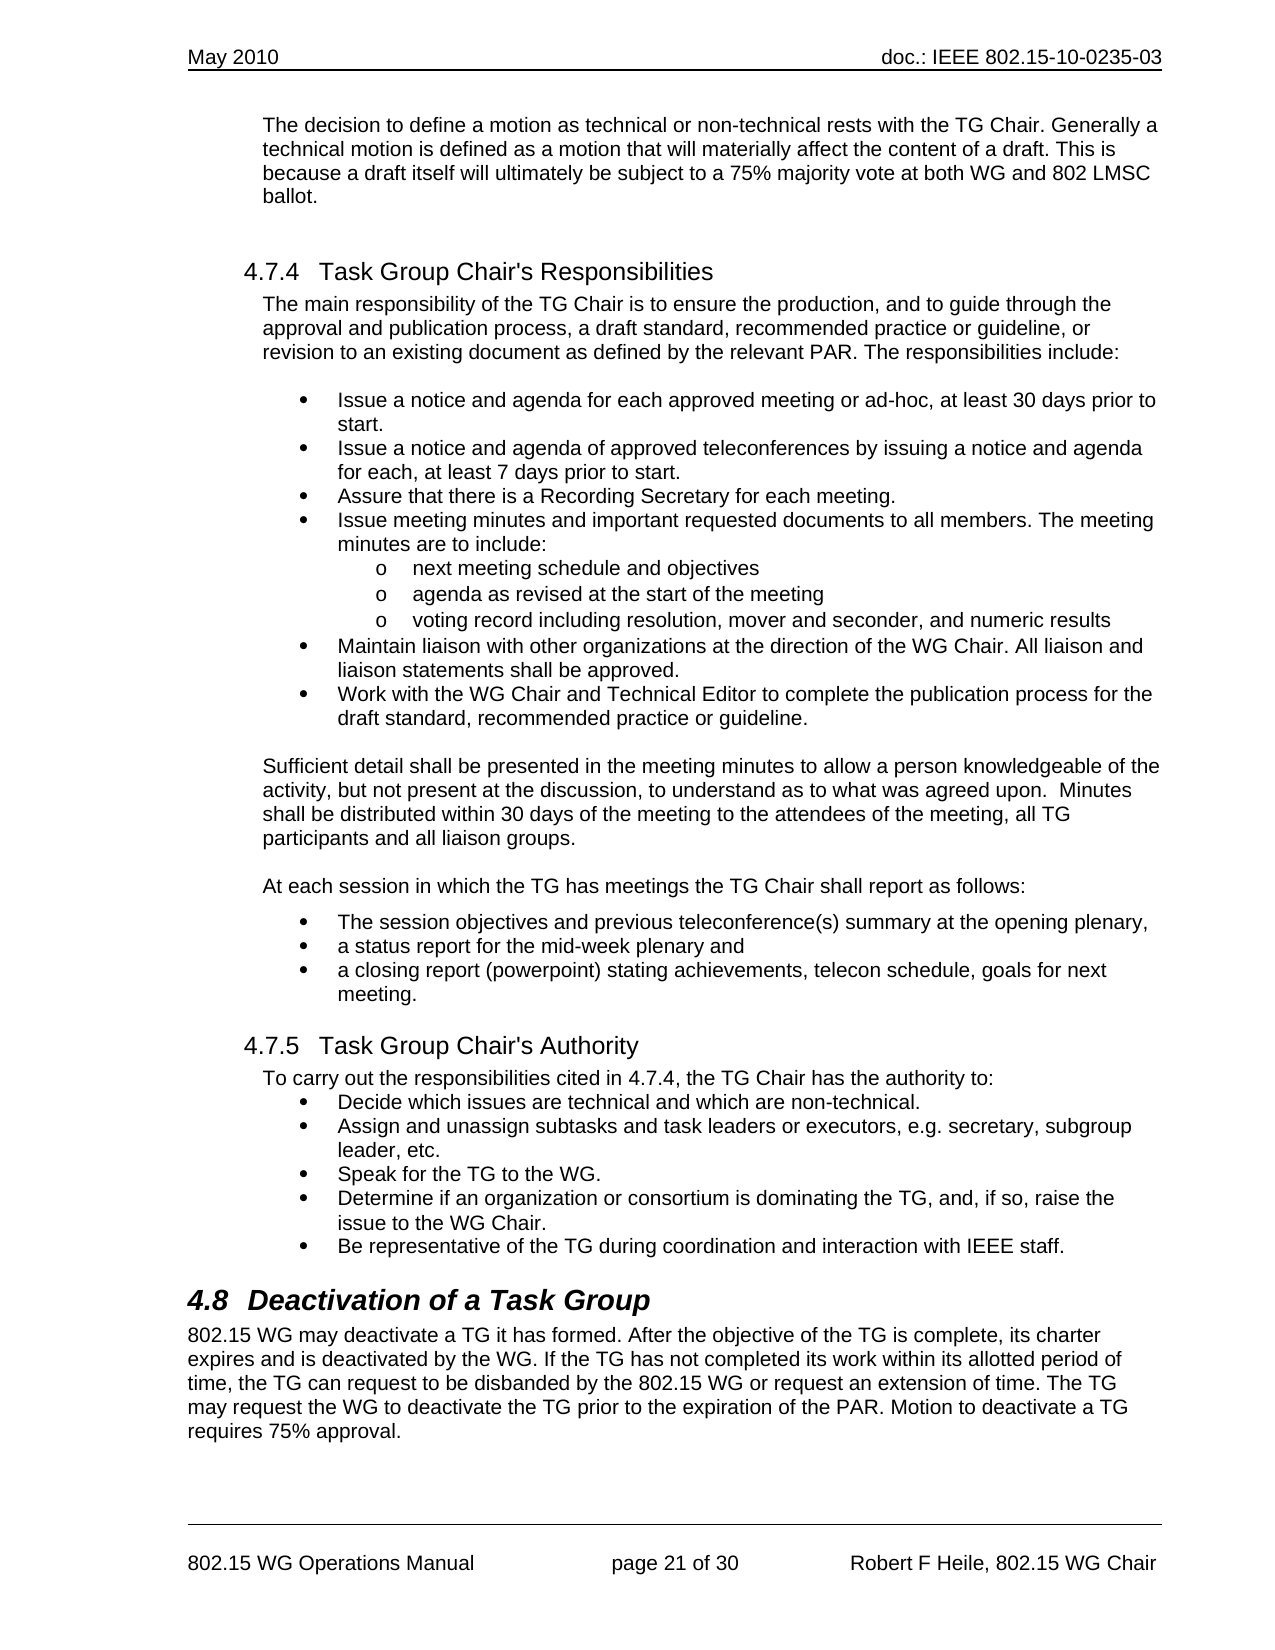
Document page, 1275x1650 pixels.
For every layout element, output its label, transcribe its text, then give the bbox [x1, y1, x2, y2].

subtitle a closing report (powerpoint) stating achievements, telecon schedule, goals for next meeting. [300, 958, 1162, 1006]
subtitle Task Group Chair's Responsibilities [244, 257, 1162, 286]
list Determine if an organization or consortium is dominating the TG, and, if so, raise the issue to the WG Chair. [300, 1186, 1162, 1234]
list next meeting schedule and objectives [375, 556, 1162, 582]
list Issue a notice and agenda for each approved meeting or ad-hoc, at least 30 days prior to start. [300, 388, 1162, 436]
list Assure that there is a Recording Secretary for each meeting. [300, 484, 1162, 508]
list Be representative of the TG during coordination and interaction with IEEE staff. [300, 1234, 1162, 1258]
list Decide which issues are technical and which are non-technical. [300, 1090, 1162, 1114]
list agenda as revised at the start of the meeting [375, 582, 1162, 608]
text 802.15 WG may deactivate a TG it has formed. After the objective of the TG is complete, its charter expires and is deactivated by the WG. If the TG has not completed its work within its allotted period of time, the TG can request to be disbanded by the 802.15 WG or request an extension of time. The TG may request the WG to deactivate the TG prior to the expiration of the PAR. Motion to deactivate a TG requires 75% approval. [187, 1323, 1162, 1443]
text At each session in which the TG has meetings the TG Chair shall report as follows: [262, 873, 1162, 897]
text Sufficient detail shall be presented in the meeting minutes to allow a person knowledgeable of the activity, but not present at the discussion, to understand as to what was agreed upon. Minutes shall be distributed within 30 days of the meeting to the attendees of the meeting, all TG participants and all liaison groups. [262, 754, 1162, 849]
list Assign and unassign subtasks and task leaders or executors, e.g. secretary, subgroup leader, etc. [300, 1114, 1162, 1162]
subtitle Task Group Chair's Authority [244, 1031, 1162, 1060]
subtitle Deactivation of a Task Group [187, 1283, 1162, 1317]
list Speak for the TG to the WG. [300, 1162, 1162, 1186]
subtitle a status report for the mid-week plenary and [300, 934, 1162, 958]
list Work with the WG Chair and Technical Editor to complete the publication process for the draft standard, recommended practice or guideline. [300, 682, 1162, 730]
text The main responsibility of the TG Chair is to ensure the production, and to guide through the approval and publication process, a draft standard, recommended practice or guideline, or revision to an existing document as defined by the relevant PAR. The responsibilities include: [262, 292, 1162, 364]
subtitle The session objectives and previous teleconference(s) summary at the opening plenary, [300, 910, 1162, 934]
list Maintain liaison with other organizations at the direction of the WG Chair. All liaison and liaison statements shall be approved. [300, 634, 1162, 682]
text The decision to define a motion as technical or non-technical rests with the TG Chair. Generally a technical motion is defined as a motion that will materially affect the content of a draft. This is because a draft itself will ultimately be subject to a 75% majority vote at both WG and 802 LMSC ballot. [262, 112, 1162, 208]
list Issue meeting minutes and important requested documents to all members. The meeting minutes are to include: [300, 508, 1162, 556]
list Issue a notice and agenda of approved teleconferences by issuing a notice and agenda for each, at least 7 days prior to start. [300, 436, 1162, 484]
list voting record including resolution, mover and seconder, and numeric results [375, 608, 1162, 634]
